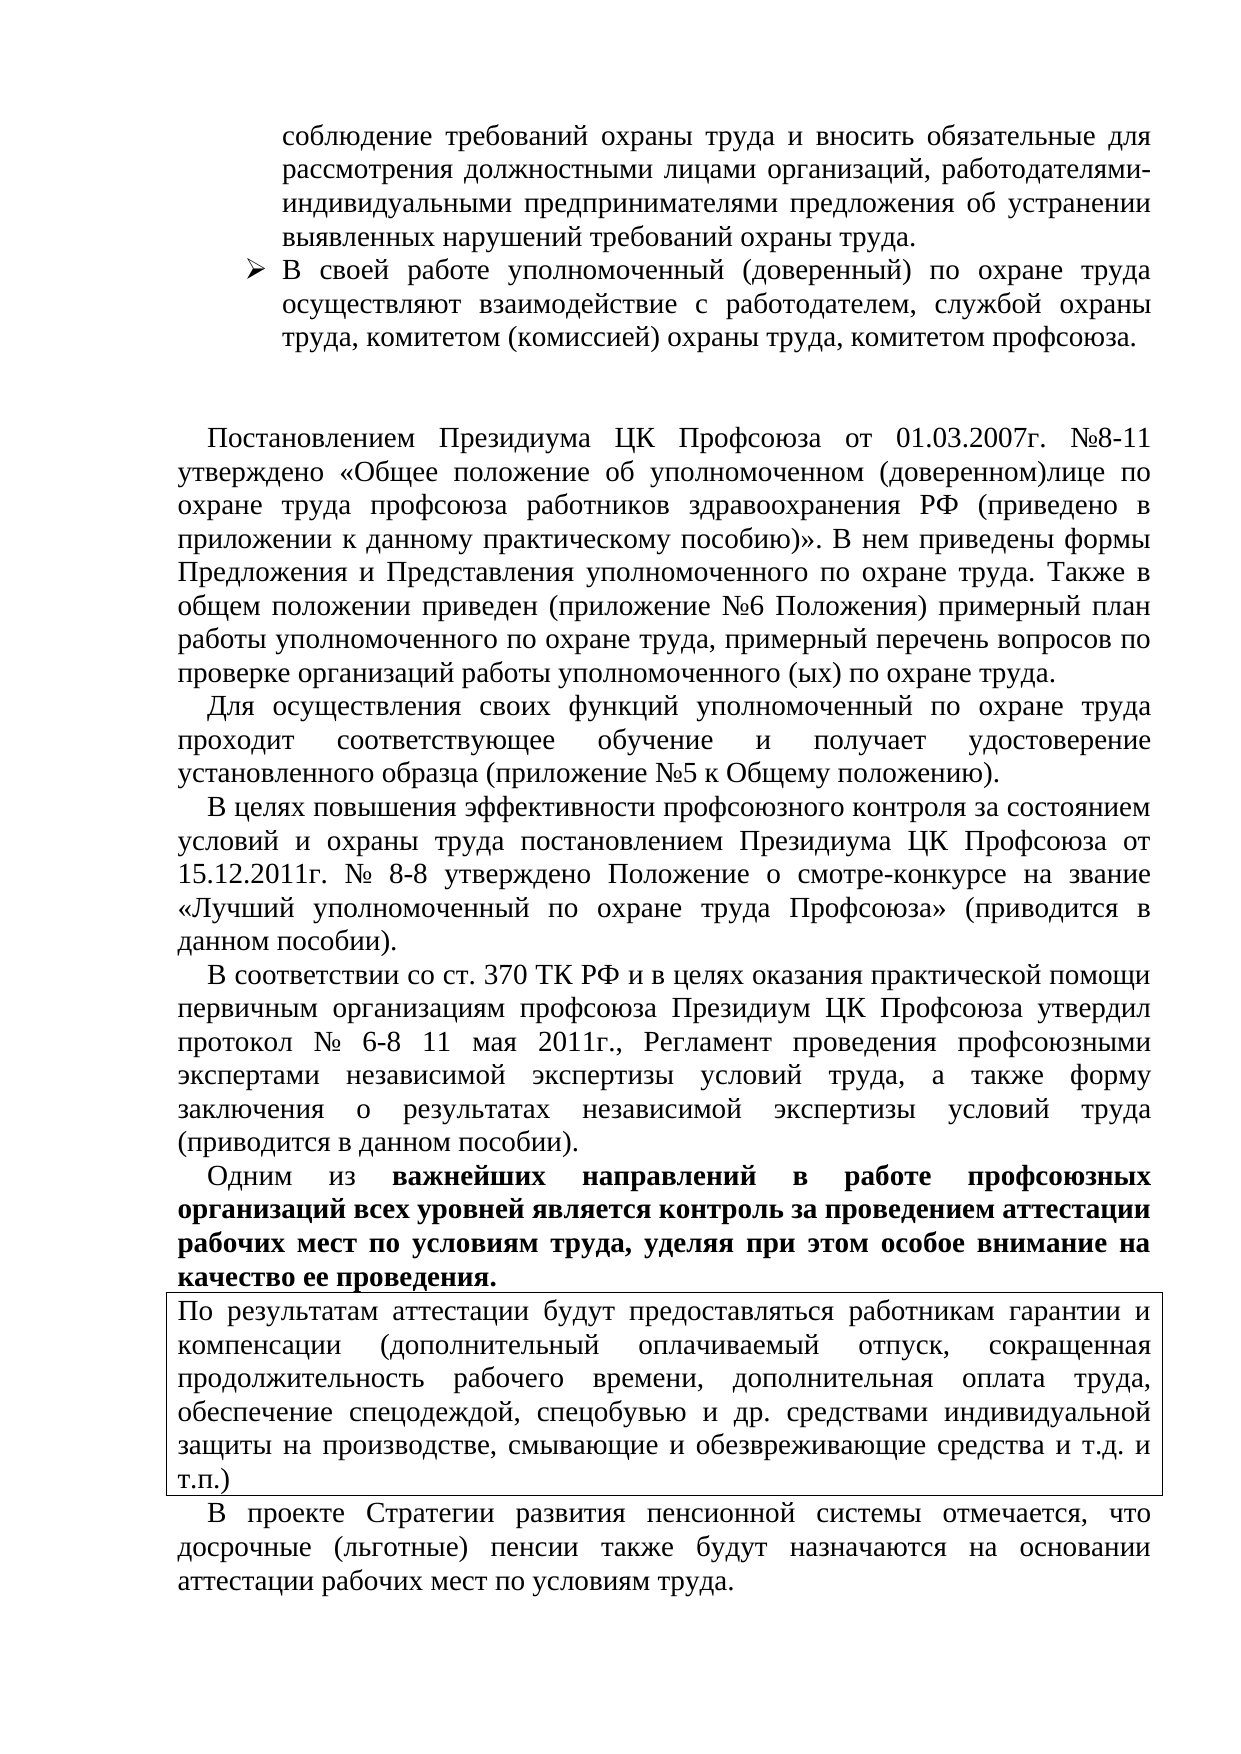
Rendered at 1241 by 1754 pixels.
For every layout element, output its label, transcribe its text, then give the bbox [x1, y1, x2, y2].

table_header По результатам аттестации будут предоставляться работникам гарантии и компенсации (дополнительный оплачиваемый отпуск, сокращенная продолжительность рабочего времени, дополнительная оплата труда, обеспечение спецодеждой, спецобувью и др. средствами индивидуальной защиты на производстве, смывающие и обезвреживающие средства и т.д. и т.п.) [167, 1293, 1162, 1494]
text Одним из важнейших направлений в работе профсоюзных организаций всех уровней является контроль за проведением аттестации рабочих мест по условиям труда, уделяя при этом особое внимание на качество ее проведения. [177, 1158, 1152, 1292]
text Для осуществления своих функций уполномоченный по охране труда проходит соответствующее обучение и получает удостоверение установленного образца (приложение №5 к Общему положению). [177, 688, 1152, 789]
text В соответствии со ст. 370 ТК РФ и в целях оказания практической помощи первичным организациям профсоюза Президиум ЦК Профсоюза утвердил протокол № 6-8 11 мая 2011г., Регламент проведения профсоюзными экспертами независимой экспертизы условий труда, а также форму заключения о результатах независимой экспертизы условий труда (приводится в данном пособии). [177, 957, 1152, 1158]
list В своей работе уполномоченный (доверенный) по охране труда осуществляют взаимодействие с работодателем, службой охраны труда, комитетом (комиссией) охраны труда, комитетом профсоюза. [244, 252, 1152, 353]
text В целях повышения эффективности профсоюзного контроля за состоянием условий и охраны труда постановлением Президиума ЦК Профсоюза от 15.12.2011г. № 8-8 утверждено Положение о смотре-конкурсе на звание «Лучший уполномоченный по охране труда Профсоюза» (приводится в данном пособии). [177, 789, 1152, 957]
text В проекте Стратегии развития пенсионной системы отмечается, что досрочные (льготные) пенсии также будут назначаются на основании аттестации рабочих мест по условиям труда. [177, 1496, 1152, 1596]
text Постановлением Президиума ЦК Профсоюза от 01.03.2007г. №8-11 утверждено «Общее положение об уполномоченном (доверенном)лице по охране труда профсоюза работников здравоохранения РФ (приведено в приложении к данному практическому пособию)». В нем приведены формы Предложения и Представления уполномоченного по охране труда. Также в общем положении приведен (приложение №6 Положения) примерный план работы уполномоченного по охране труда, примерный перечень вопросов по проверке организаций работы уполномоченного (ых) по охране труда. [177, 420, 1152, 688]
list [244, 118, 1152, 252]
